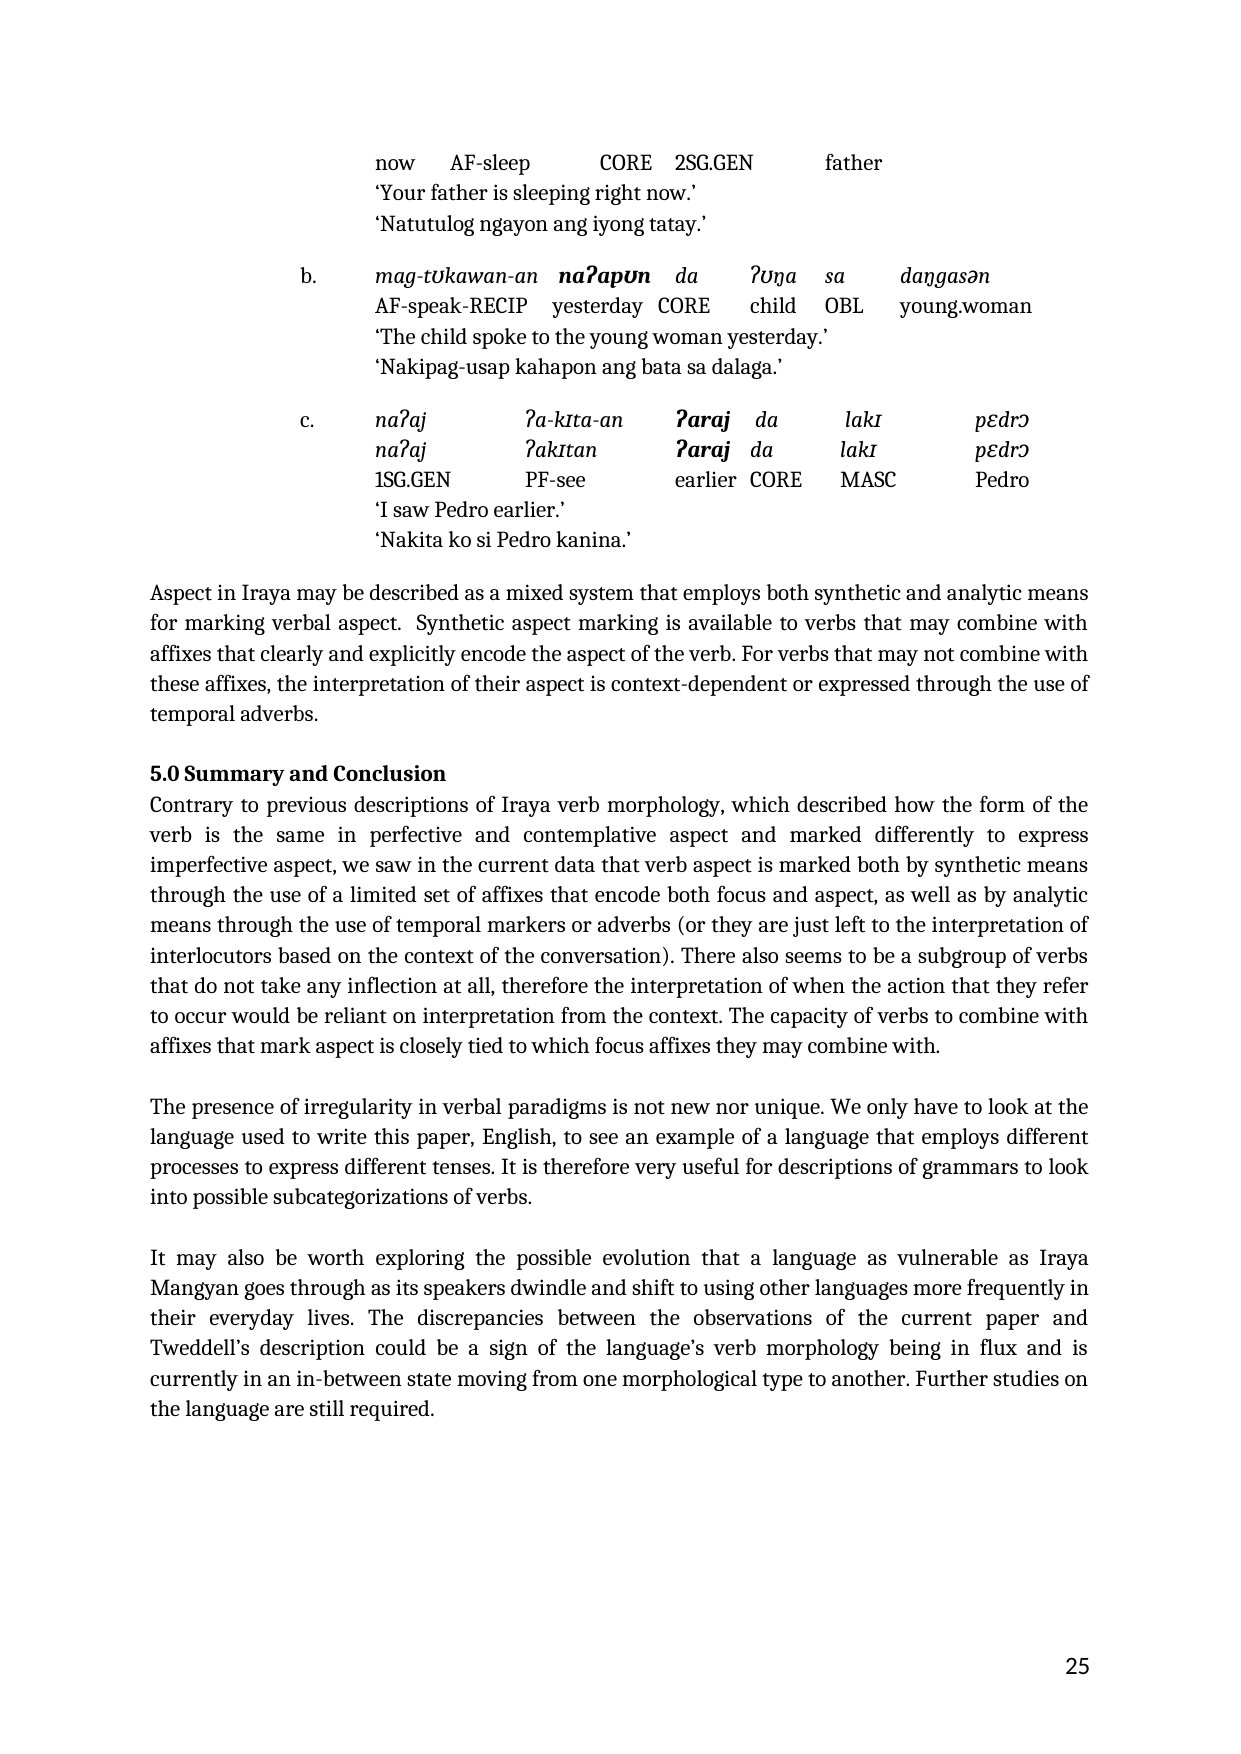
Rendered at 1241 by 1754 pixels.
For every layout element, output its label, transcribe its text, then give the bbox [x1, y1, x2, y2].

text The presence of irregularity in verbal paradigms is not new nor unique. We only have to look at the language used to write this paper, English, to see an example of a language that employs different processes to express different tenses. It is therefore very useful for descriptions of grammars to look into possible subcategorizations of verbs. [150, 1093, 1090, 1211]
text ‘I saw Pedro earlier.’ [150, 497, 1090, 523]
text It may also be worth exploring the possible evolution that a language as vulnerable as Iraya Mangyan goes through as its speakers dwindle and shift to using other languages more frequently in their everyday lives. The discrepancies between the observations of the current paper and Tweddell’s description could be a sign of the language’s verb morphology being in flux and is currently in an in-between state moving from one morphological type to another. Further studies on the language are still required. [150, 1244, 1090, 1422]
text now AF-sleep CORE 2SG.GEN father [150, 150, 1090, 176]
text ‘Nakita ko si Pedro kanina.’ [150, 527, 1090, 554]
text naʔaj ʔakɪtan ʔaraj da lakɪ pɛdrɔ [150, 437, 1090, 463]
text 1SG.GEN PF-see earlier CORE MASC Pedro [150, 467, 1090, 493]
text c. naʔaj ʔa-kɪta-an ʔaraj da lakɪ pɛdrɔ [150, 406, 1090, 433]
text Aspect in Iraya may be described as a mixed system that employs both synthetic and analytic means for marking verbal aspect. Synthetic aspect marking is available to verbs that may combine with affixes that clearly and explicitly encode the aspect of the verb. For verbs that may not combine with these affixes, the interpretation of their aspect is context-dependent or expressed through the use of temporal adverbs. [150, 580, 1090, 727]
text b. mag-tʊkawan-an naʔapʊn da ʔʊŋa sa daŋgasən [150, 263, 1090, 289]
text ‘Nakipag-usap kahapon ang bata sa dalaga.’ [150, 354, 1090, 380]
text 5.0 Summary and Conclusion [150, 761, 1090, 788]
text ‘The child spoke to the young woman yesterday.’ [150, 323, 1090, 350]
text Contrary to previous descriptions of Iraya verb morphology, which described how the form of the verb is the same in perfective and contemplative aspect and marked differently to express imperfective aspect, we saw in the current data that verb aspect is marked both by synthetic means through the use of a limited set of affixes that encode both focus and aspect, as well as by analytic means through the use of temporal markers or adverbs (or they are just left to the interpretation of interlocutors based on the context of the conversation). There also seems to be a subgroup of verbs that do not take any inflection at all, therefore the interpretation of when the action that they refer to occur would be reliant on interpretation from the context. The capacity of verbs to combine with affixes that mark aspect is closely tied to which focus affixes they may combine with. [150, 791, 1090, 1059]
text AF-speak-RECIP yesterday CORE child OBL young.woman [150, 293, 1090, 320]
text ‘Your father is sleeping right now.’ [150, 180, 1090, 207]
text ‘Natutulog ngayon ang iyong tatay.’ [150, 210, 1090, 237]
